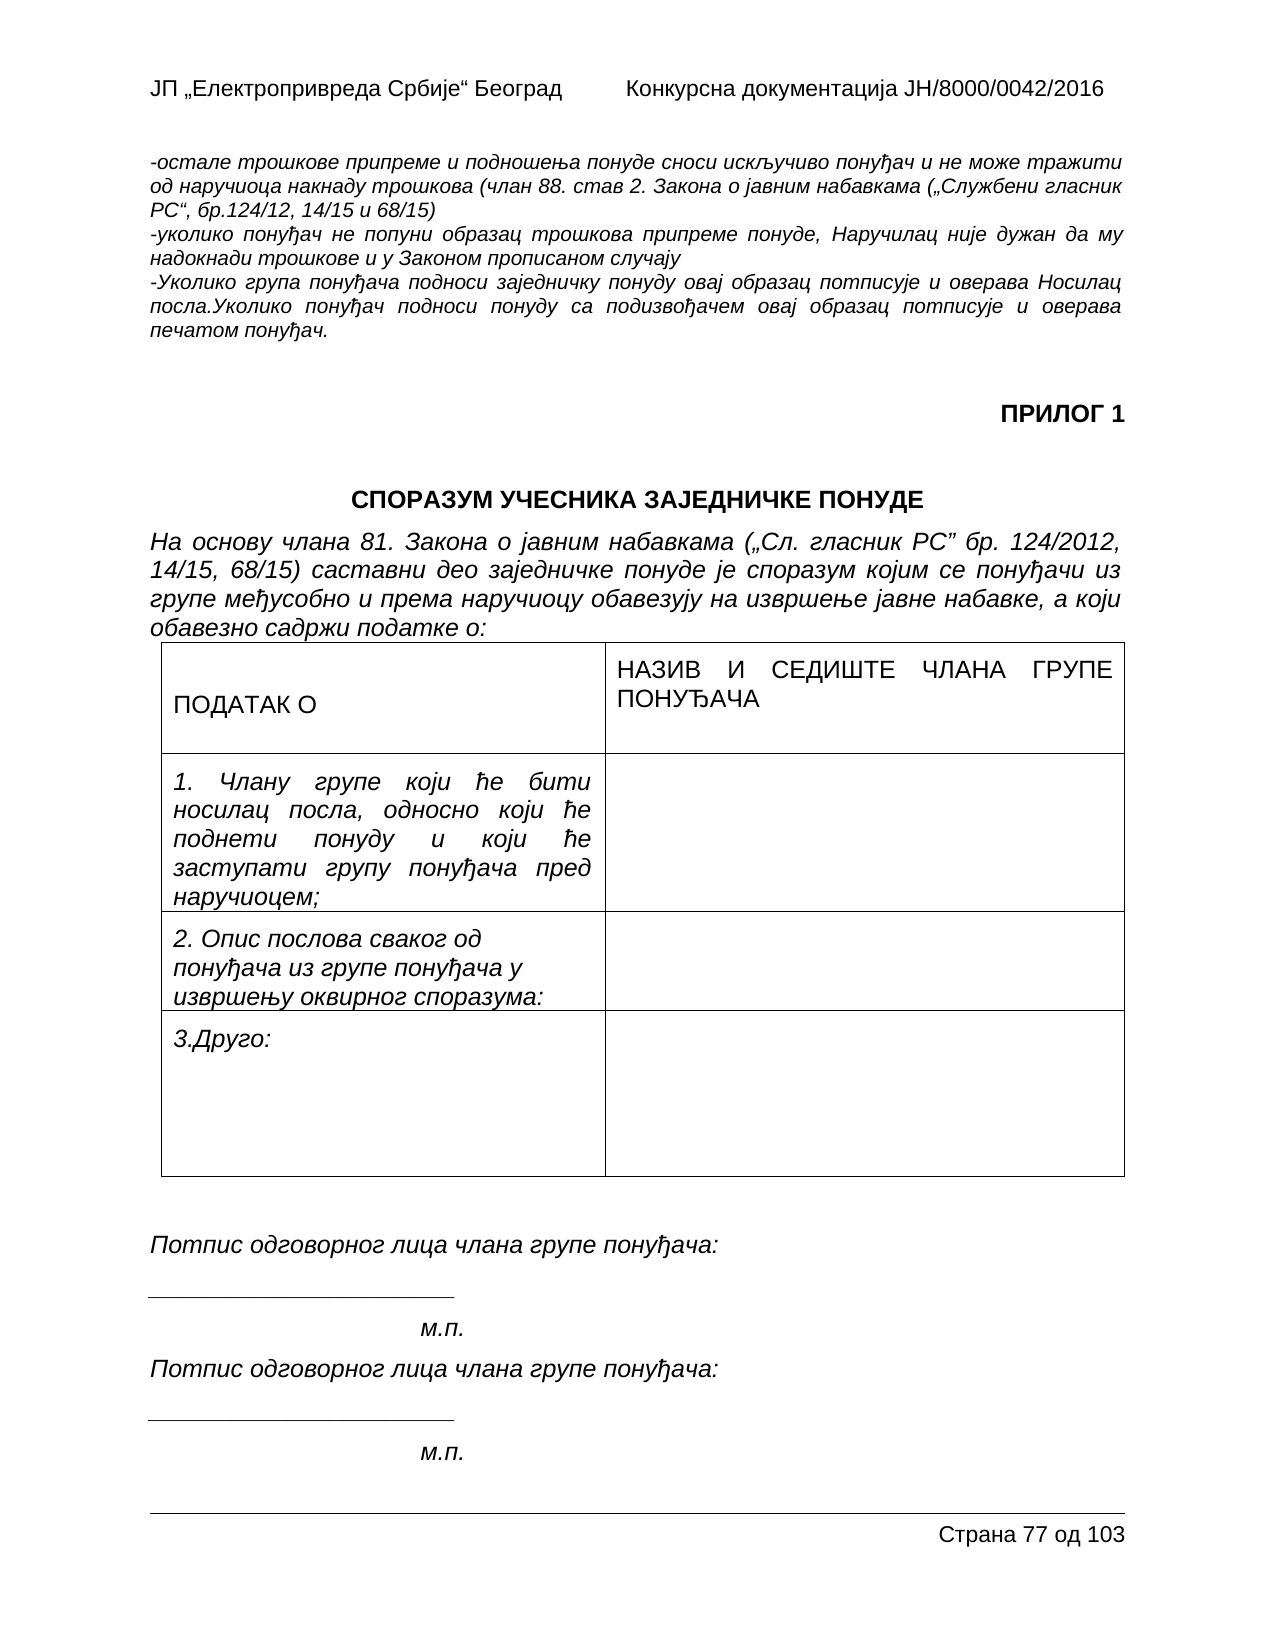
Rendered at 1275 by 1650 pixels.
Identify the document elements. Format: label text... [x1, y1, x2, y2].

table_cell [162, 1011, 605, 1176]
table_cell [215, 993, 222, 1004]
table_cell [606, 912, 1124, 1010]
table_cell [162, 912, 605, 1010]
text Потпис одговорног лица члана групе понуђача: [150, 1230, 1125, 1259]
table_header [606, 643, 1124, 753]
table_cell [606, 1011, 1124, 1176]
text м.п. [150, 1437, 1125, 1465]
text На основу члана 81. Закона о јавним набавкама („Сл. гласник РС” бр. 124/2012, 14/15, 68/15) саставни део заједничке понуде је споразум којим се понуђачи из групе међусобно и према наручиоцу обавезују на извршење јавне набавке, а који обавезно садржи податке о: [150, 527, 1125, 642]
text ______________________ [150, 1272, 1125, 1300]
text ПРИЛОГ 1 [150, 399, 1125, 428]
text Потпис одговорног лица члана групе понуђача: [150, 1354, 1125, 1383]
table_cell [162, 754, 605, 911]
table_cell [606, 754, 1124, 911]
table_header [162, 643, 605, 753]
text м.п. [150, 1313, 1125, 1342]
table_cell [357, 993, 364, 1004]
text -уколико понуђач не попуни образац трошкова припреме понуде, Наручилац није дужан да му надокнади трошкове и у Законом прописаном случају [150, 222, 1125, 270]
text -Уколико група понуђача подноси заједничку понуду овај образац потписује и оверава Носилац посла.Уколико понуђач подноси понуду са подизвођачем овај образац потписује и оверава печатом понуђач. [150, 270, 1125, 342]
text -остале трошкове припреме и подношења понуде сноси искључиво понуђач и не може тражити од наручиоца накнаду трошкова (члан 88. став 2. Закона о јавним набавкама („Службени гласник РС“, бр.124/12, 14/15 и 68/15) [150, 150, 1125, 222]
text ______________________ [150, 1395, 1125, 1424]
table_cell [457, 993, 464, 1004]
text СПОРАЗУМ УЧЕСНИКА ЗАЈЕДНИЧКЕ ПОНУДЕ [150, 485, 1125, 514]
